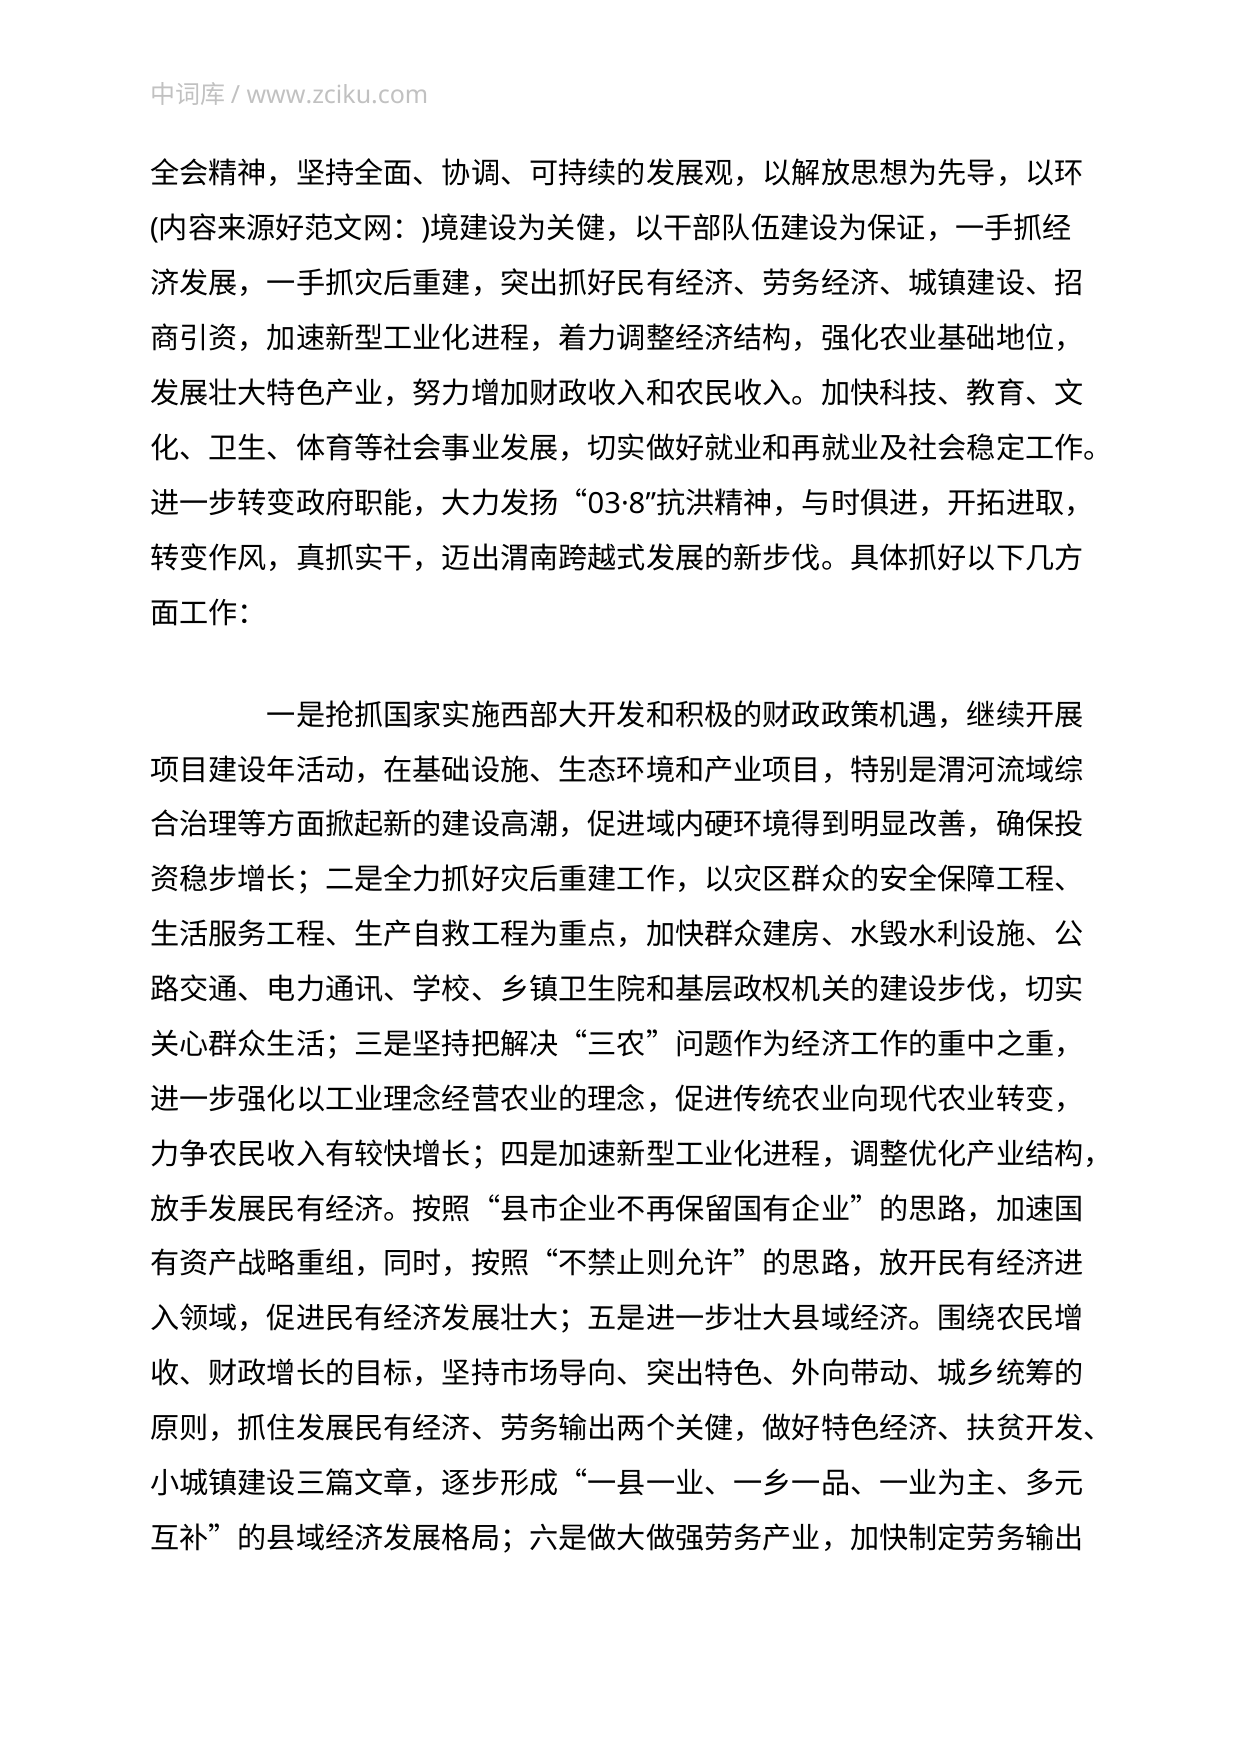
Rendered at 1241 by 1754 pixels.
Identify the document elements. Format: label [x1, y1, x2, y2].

text [150, 150, 1090, 632]
text [150, 691, 1090, 1557]
